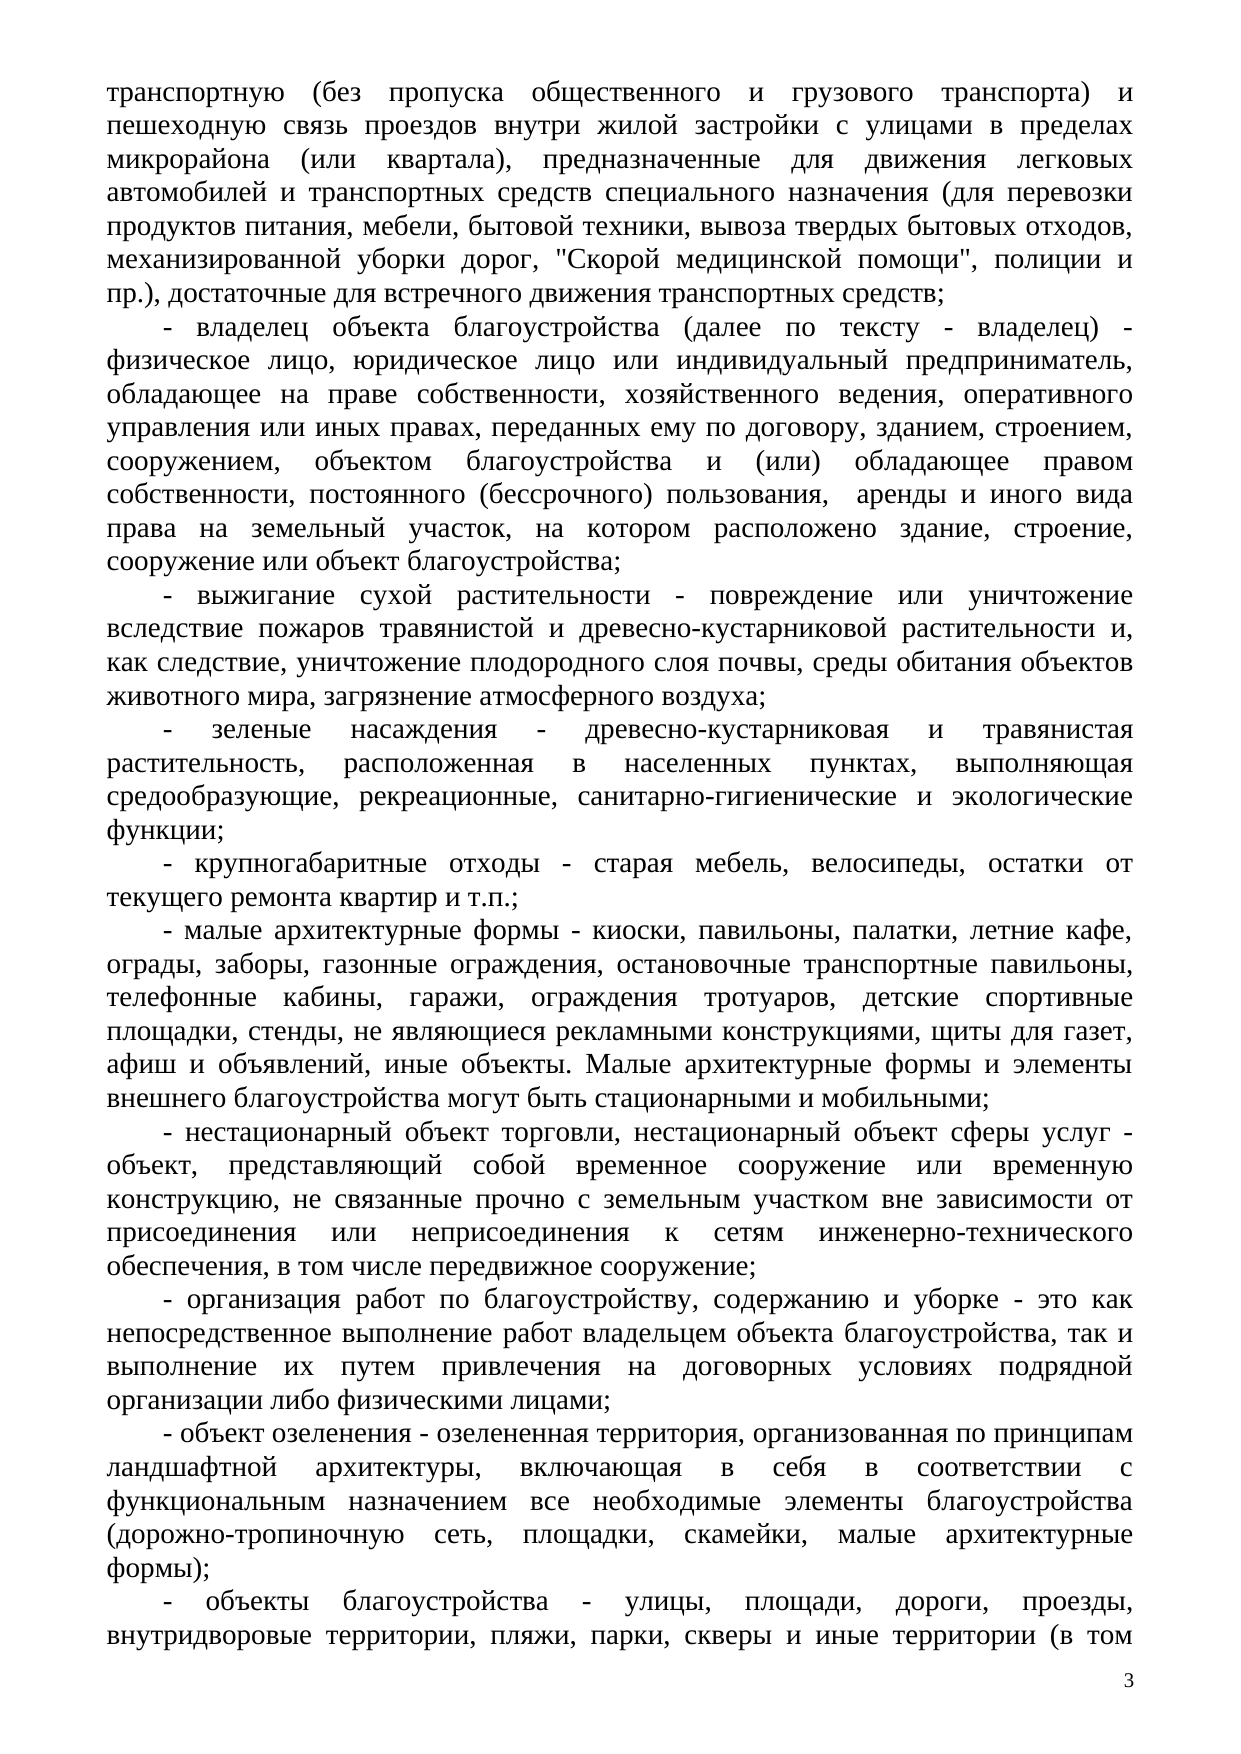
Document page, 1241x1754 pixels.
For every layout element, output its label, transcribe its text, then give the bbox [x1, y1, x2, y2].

text - зеленые насаждения - древесно-кустарниковая и травянистая растительность, расположенная в населенных пунктах, выполняющая средообразующие, рекреационные, санитарно-гигиенические и экологические функции; [106, 711, 1134, 845]
text - малые архитектурные формы - киоски, павильоны, палатки, летние кафе, ограды, заборы, газонные ограждения, остановочные транспортные павильоны, телефонные кабины, гаражи, ограждения тротуаров, детские спортивные площадки, стенды, не являющиеся рекламными конструкциями, щиты для газет, афиш и объявлений, иные объекты. Малые архитектурные формы и элементы внешнего благоустройства могут быть стационарными и мобильными; [106, 912, 1134, 1114]
text - выжигание сухой растительности - повреждение или уничтожение вследствие пожаров травянистой и древесно-кустарниковой растительности и, как следствие, уничтожение плодородного слоя почвы, среды обитания объектов животного мира, загрязнение атмосферного воздуха; [106, 577, 1134, 711]
text - организация работ по благоустройству, содержанию и уборке - это как непосредственное выполнение работ владельцем объекта благоустройства, так и выполнение их путем привлечения на договорных условиях подрядной организации либо физическими лицами; [106, 1281, 1134, 1416]
text - объект озеленения - озелененная территория, организованная по принципам ландшафтной архитектуры, включающая в себя в соответствии с функциональным назначением все необходимые элементы благоустройства (дорожно-тропиночную сеть, площадки, скамейки, малые архитектурные формы); [106, 1416, 1134, 1583]
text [106, 1583, 1134, 1650]
text - владелец объекта благоустройства (далее по тексту - владелец) - физическое лицо, юридическое лицо или индивидуальный предприниматель, обладающее на праве собственности, хозяйственного ведения, оперативного управления или иных правах, переданных ему по договору, зданием, строением, сооружением, объектом благоустройства и (или) обладающее правом собственности, постоянного (бессрочного) пользования, аренды и иного вида права на земельный участок, на котором расположено здание, строение, сооружение или объект благоустройства; [106, 309, 1134, 577]
text - нестационарный объект торговли, нестационарный объект сферы услуг - объект, представляющий собой временное сооружение или временную конструкцию, не связанные прочно с земельным участком вне зависимости от присоединения или неприсоединения к сетям инженерно-технического обеспечения, в том числе передвижное сооружение; [106, 1114, 1134, 1281]
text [106, 74, 1134, 309]
text - крупногабаритные отходы - старая мебель, велосипеды, остатки от текущего ремонта квартир и т.п.; [106, 845, 1134, 912]
